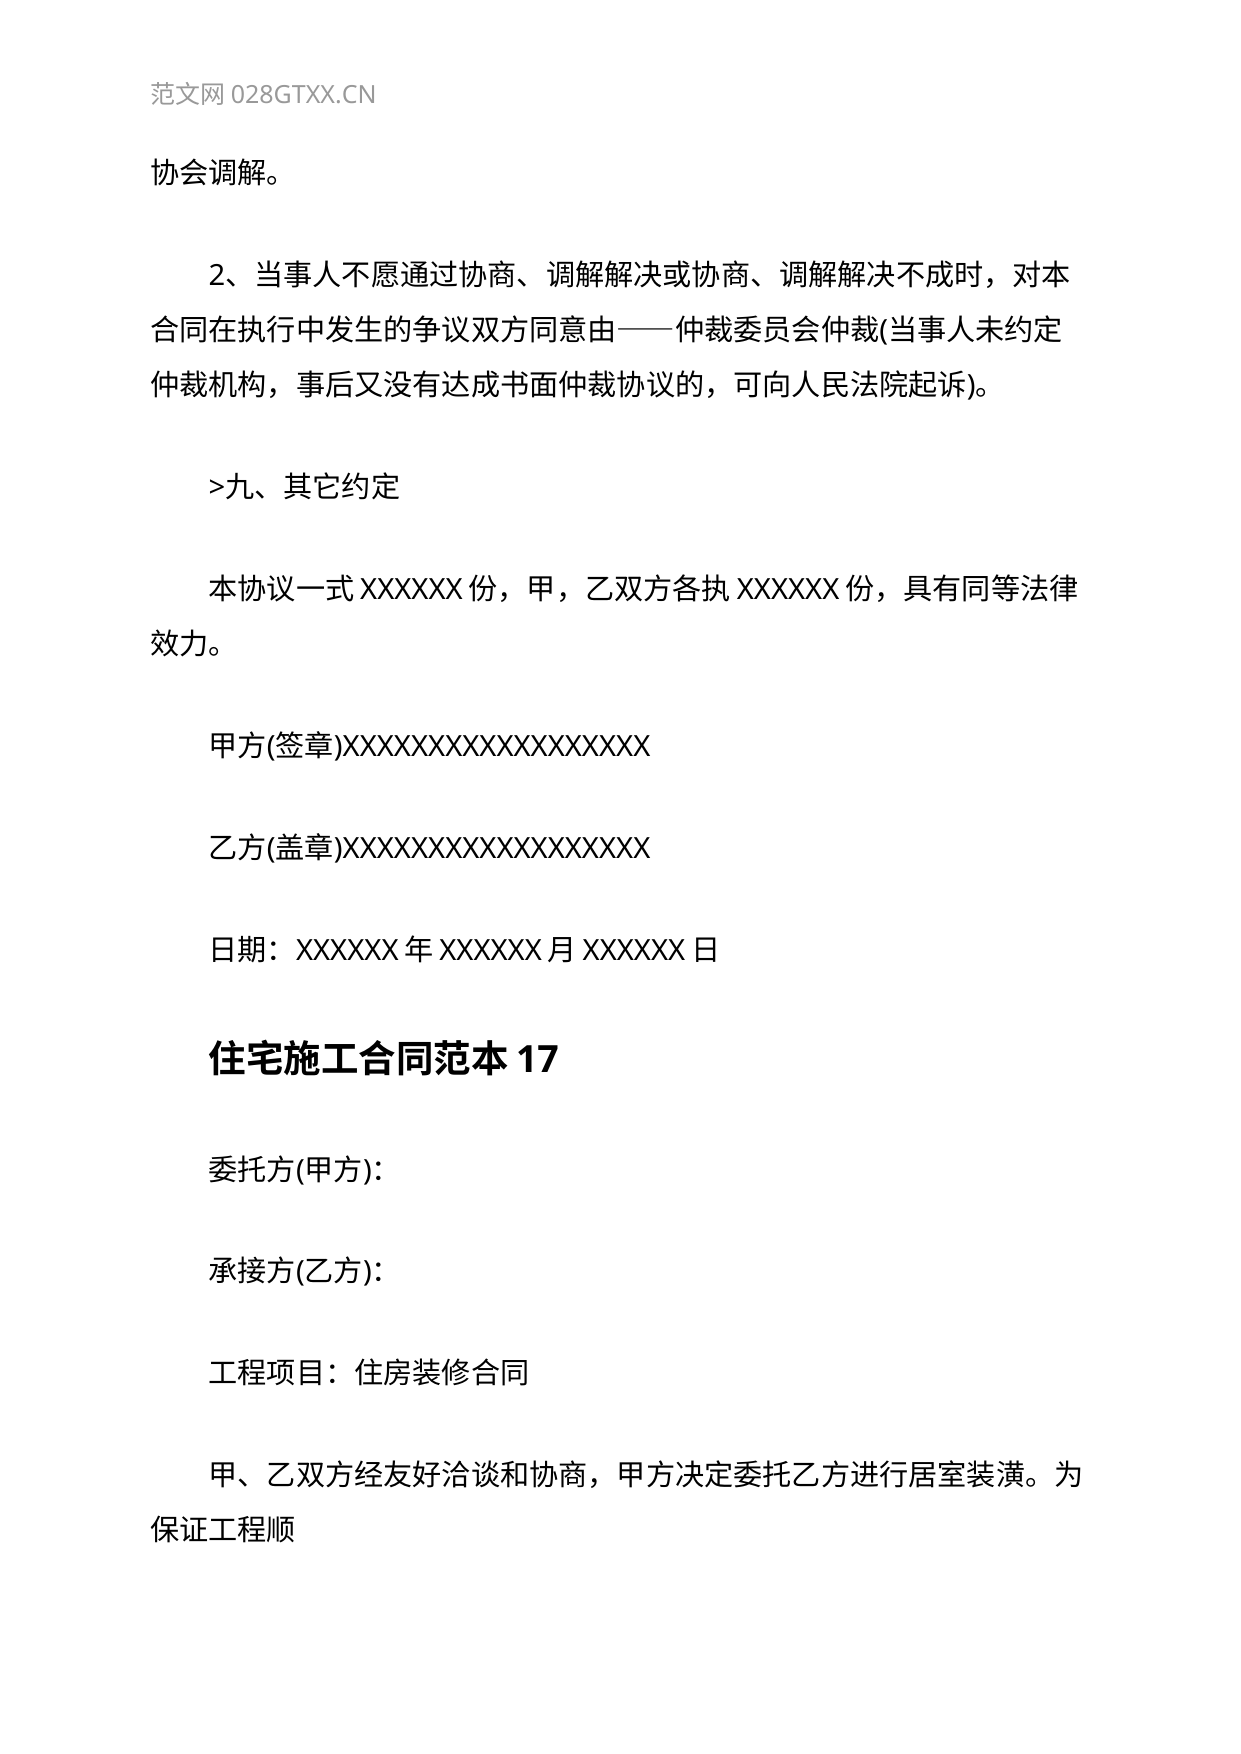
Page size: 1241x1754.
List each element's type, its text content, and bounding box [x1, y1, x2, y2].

text 住宅施工合同范本17 [150, 1028, 1090, 1083]
text 日期：XXXXXX年XXXXXX月XXXXXX日 [150, 926, 1090, 969]
text 工程项目：住房装修合同 [150, 1350, 1090, 1392]
text >九、其它约定 [150, 464, 1090, 506]
text 委托方(甲方)： [150, 1146, 1090, 1188]
text 甲方(签章)XXXXXXXXXXXXXXXXXX [150, 722, 1090, 765]
text 甲、乙双方经友好洽谈和协商，甲方决定委托乙方进行居室装潢。为保证工程顺 [150, 1452, 1090, 1549]
text 承接方(乙方)： [150, 1248, 1090, 1290]
text 乙方(盖章)XXXXXXXXXXXXXXXXXX [150, 824, 1090, 867]
text 2、当事人不愿通过协商、调解解决或协商、调解解决不成时，对本合同在执行中发生的争议双方同意由——仲裁委员会仲裁(当事人未约定仲裁机构，事后又没有达成书面仲裁协议的，可向人民法院起诉)。 [150, 252, 1090, 404]
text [150, 150, 1090, 192]
text 本协议一式XXXXXX份，甲，乙双方各执XXXXXX份，具有同等法律效力。 [150, 566, 1090, 663]
